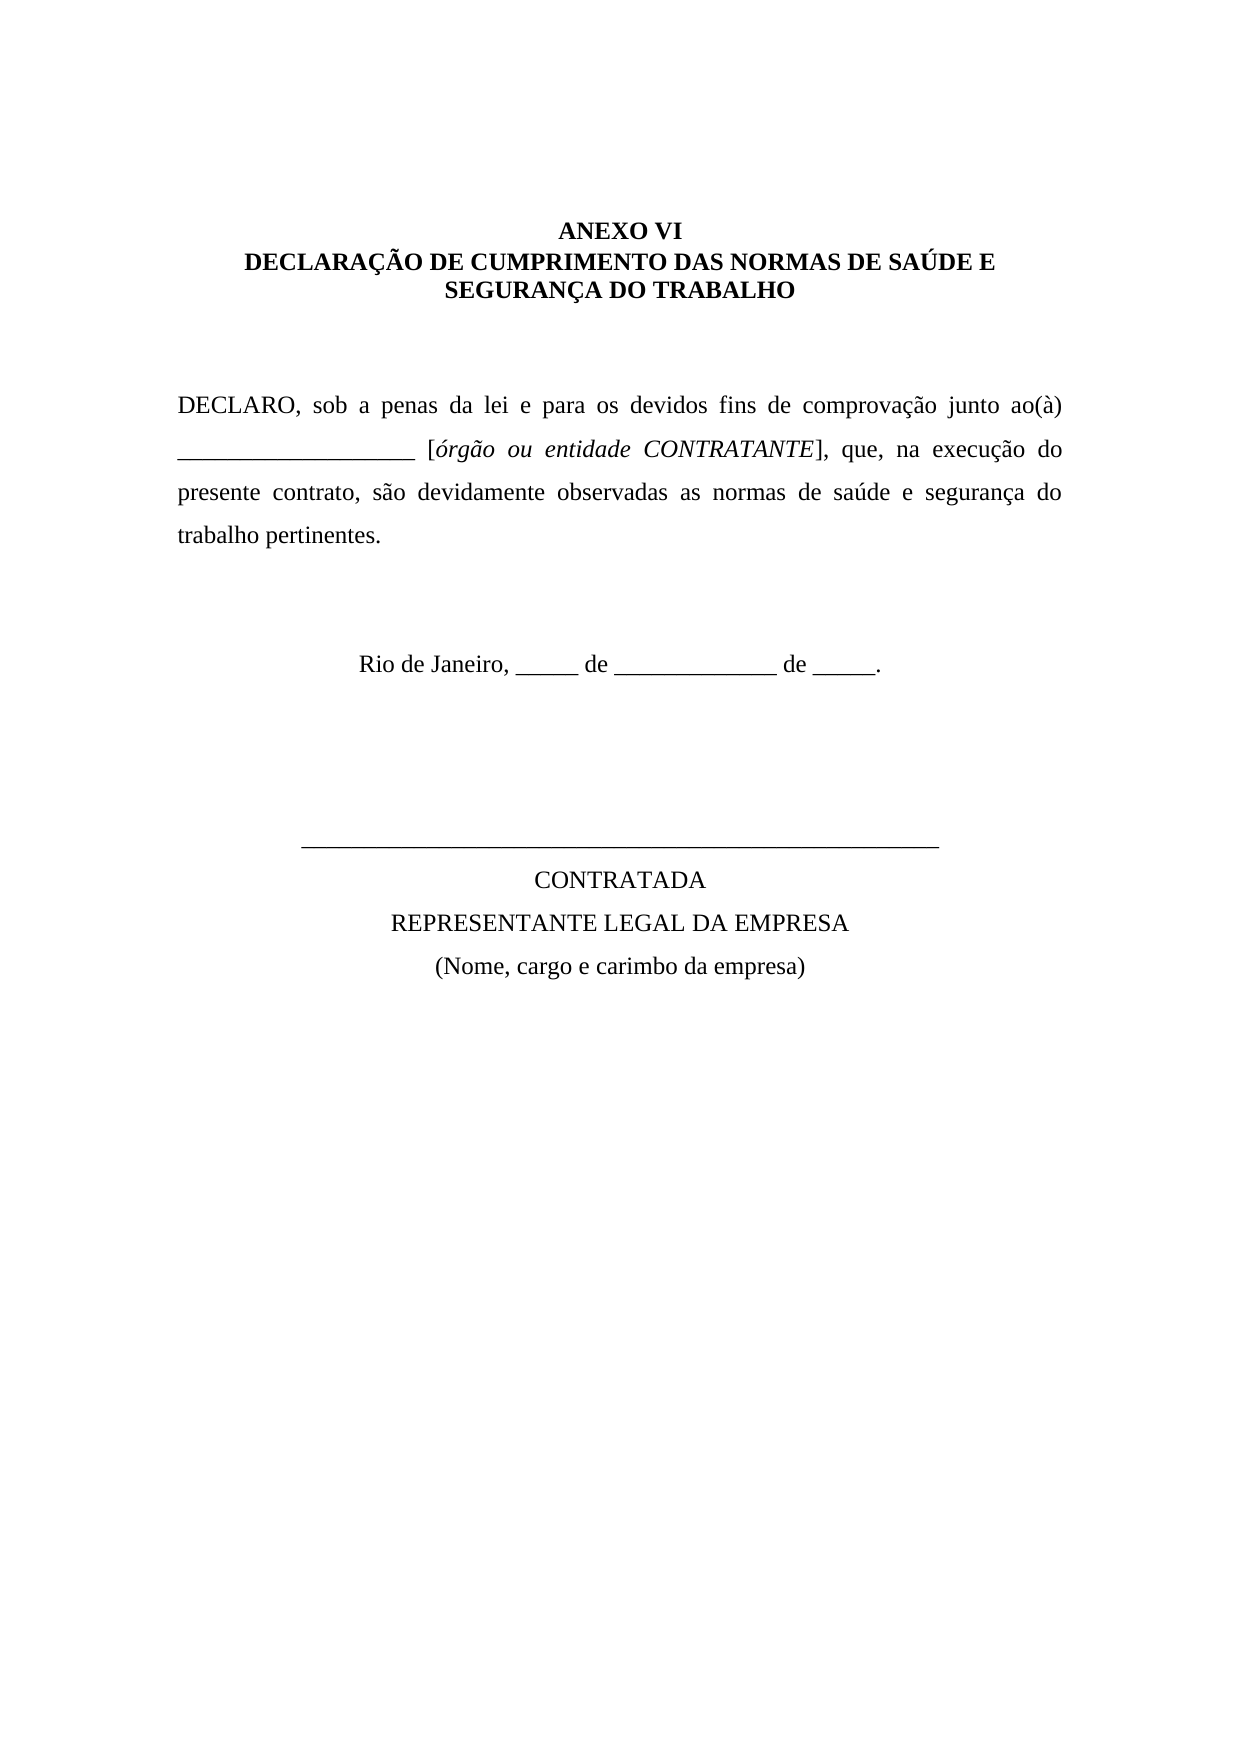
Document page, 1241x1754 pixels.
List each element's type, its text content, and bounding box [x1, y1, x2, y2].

text ___________________________________________________ [177, 822, 1063, 851]
text DECLARO, sob a penas da lei e para os devidos fins de comprovação junto ao(à) ___________________ [órgão ou entidade CONTRATANTE], que, na execução do presente contrato, são devidamente observadas as normas de saúde e segurança do trabalho pertinentes. [177, 391, 1063, 549]
subtitle ANEXO VI [177, 216, 1063, 244]
text REPRESENTANTE LEGAL DA EMPRESA [177, 908, 1063, 937]
text DECLARAÇÃO DE CUMPRIMENTO DAS NORMAS DE SAÚDE E SEGURANÇA DO TRABALHO [177, 247, 1063, 304]
text CONTRATADA [177, 865, 1063, 894]
text Rio de Janeiro, _____ de _____________ de _____. [177, 649, 1063, 678]
text (Nome, cargo e carimbo da empresa) [177, 951, 1063, 980]
